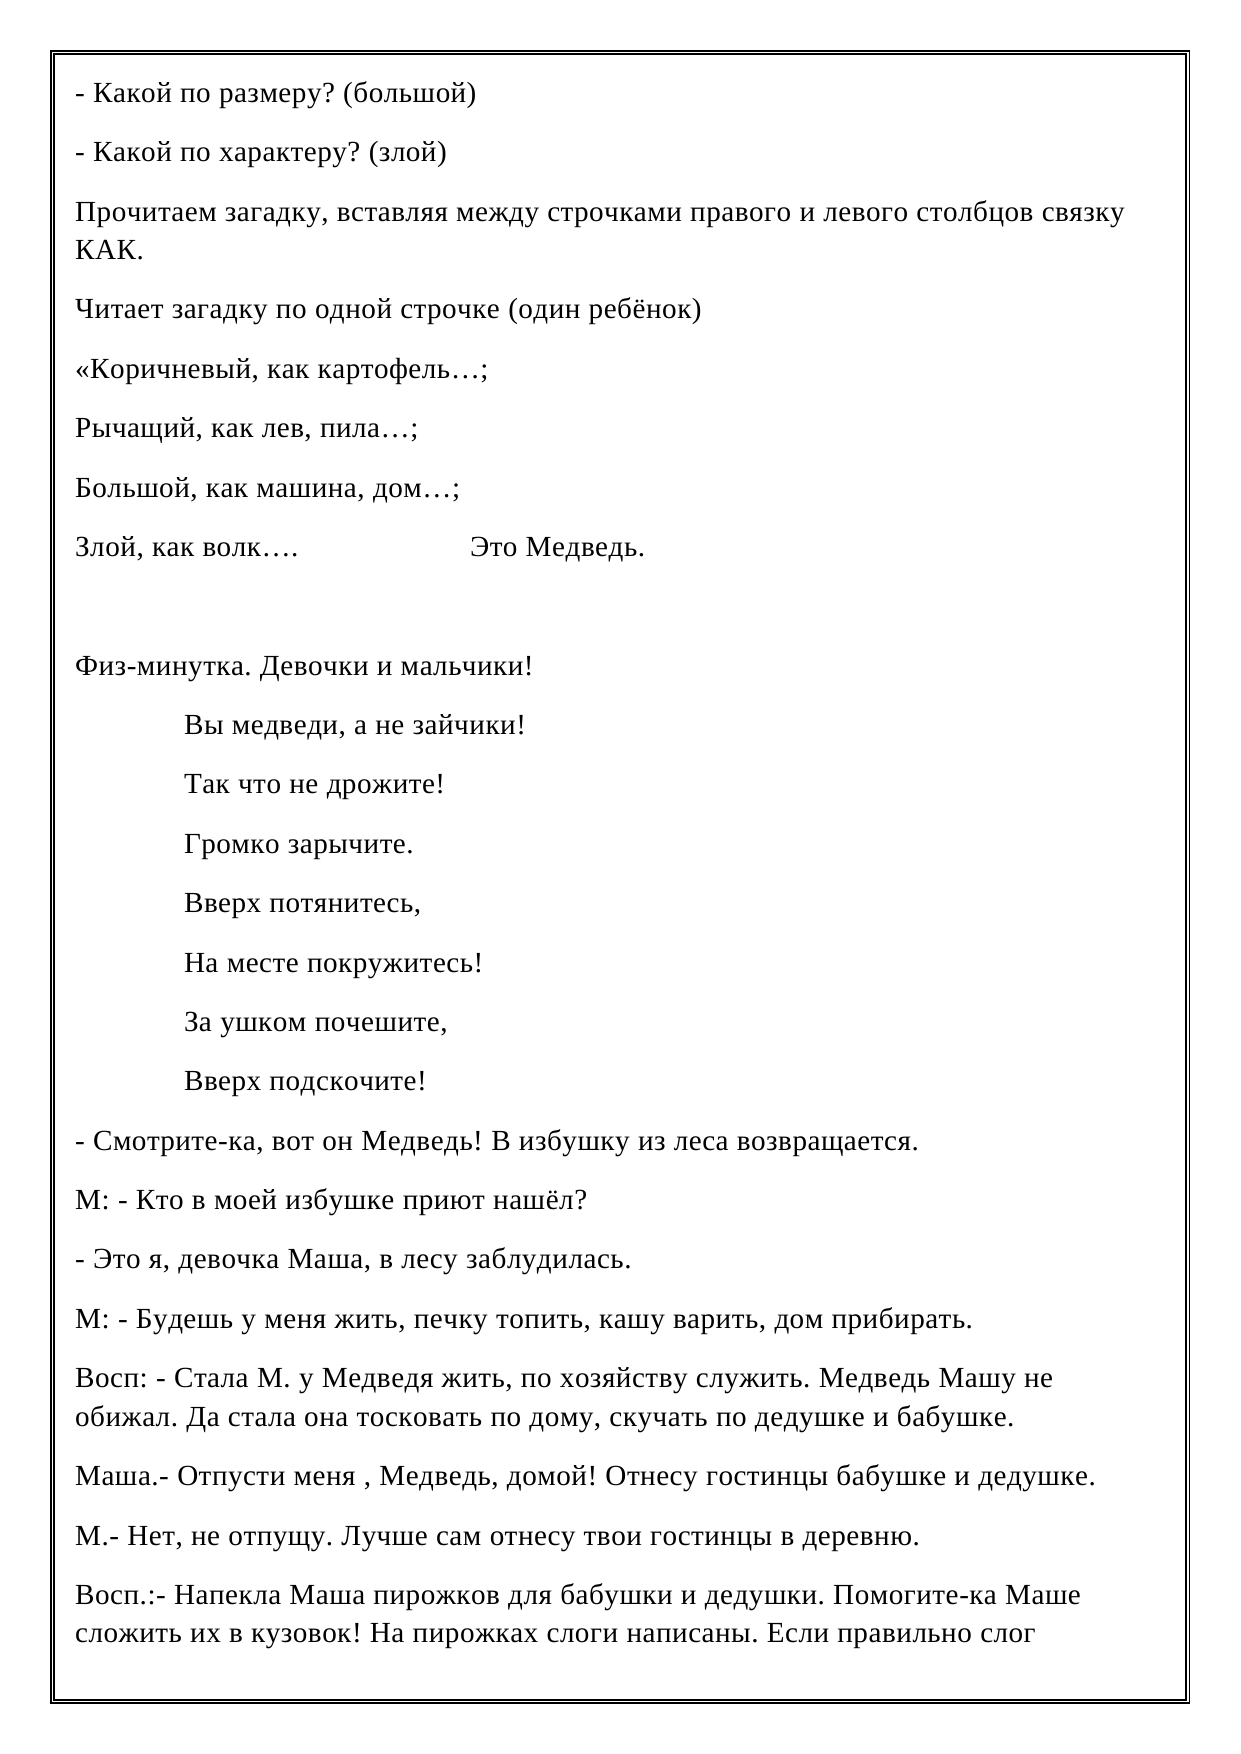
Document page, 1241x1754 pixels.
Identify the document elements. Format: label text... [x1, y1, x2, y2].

text Прочитаем загадку, вставляя между строчками правого и левого столбцов связку КАК. [75, 194, 1165, 266]
text Маша.- Отпусти меня , Медведь, домой! Отнесу гостинцы бабушке и дедушке. [75, 1458, 1165, 1492]
text Вверх подскочите! [75, 1063, 1165, 1097]
text Громко зарычите. [75, 826, 1165, 859]
text Физ-минутка. Девочки и мальчики! [75, 648, 1165, 681]
text - Это я, девочка Маша, в лесу заблудилась. [75, 1242, 1165, 1275]
text Злой, как волк…. Это Медведь. [75, 529, 1165, 563]
text - Какой по размеру? (большой) [75, 75, 1165, 108]
text За ушком почешите, [75, 1004, 1165, 1038]
text Читает загадку по одной строчке (один ребёнок) [75, 292, 1165, 325]
text Так что не дрожите! [75, 767, 1165, 800]
text - Смотрите-ка, вот он Медведь! В избушку из леса возвращается. [75, 1123, 1165, 1156]
text На месте покружитесь! [75, 945, 1165, 978]
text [75, 1577, 1165, 1649]
text «Коричневый, как картофель…; [75, 351, 1165, 384]
text Большой, как машина, дом…; [75, 470, 1165, 503]
text Восп: - Стала М. у Медведя жить, по хозяйству служить. Медведь Машу не обижал. Да стала она тосковать по дому, скучать по дедушке и бабушке. [75, 1360, 1165, 1432]
text Вверх потянитесь, [75, 885, 1165, 919]
text - Какой по характеру? (злой) [75, 134, 1165, 168]
text М: - Будешь у меня жить, печку топить, кашу варить, дом прибирать. [75, 1301, 1165, 1334]
text Рычащий, как лев, пила…; [75, 410, 1165, 444]
text Вы медведи, а не зайчики! [75, 707, 1165, 741]
text М: - Кто в моей избушке приют нашёл? [75, 1182, 1165, 1216]
text М.- Нет, не отпущу. Лучше сам отнесу твои гостинцы в деревню. [75, 1518, 1165, 1551]
